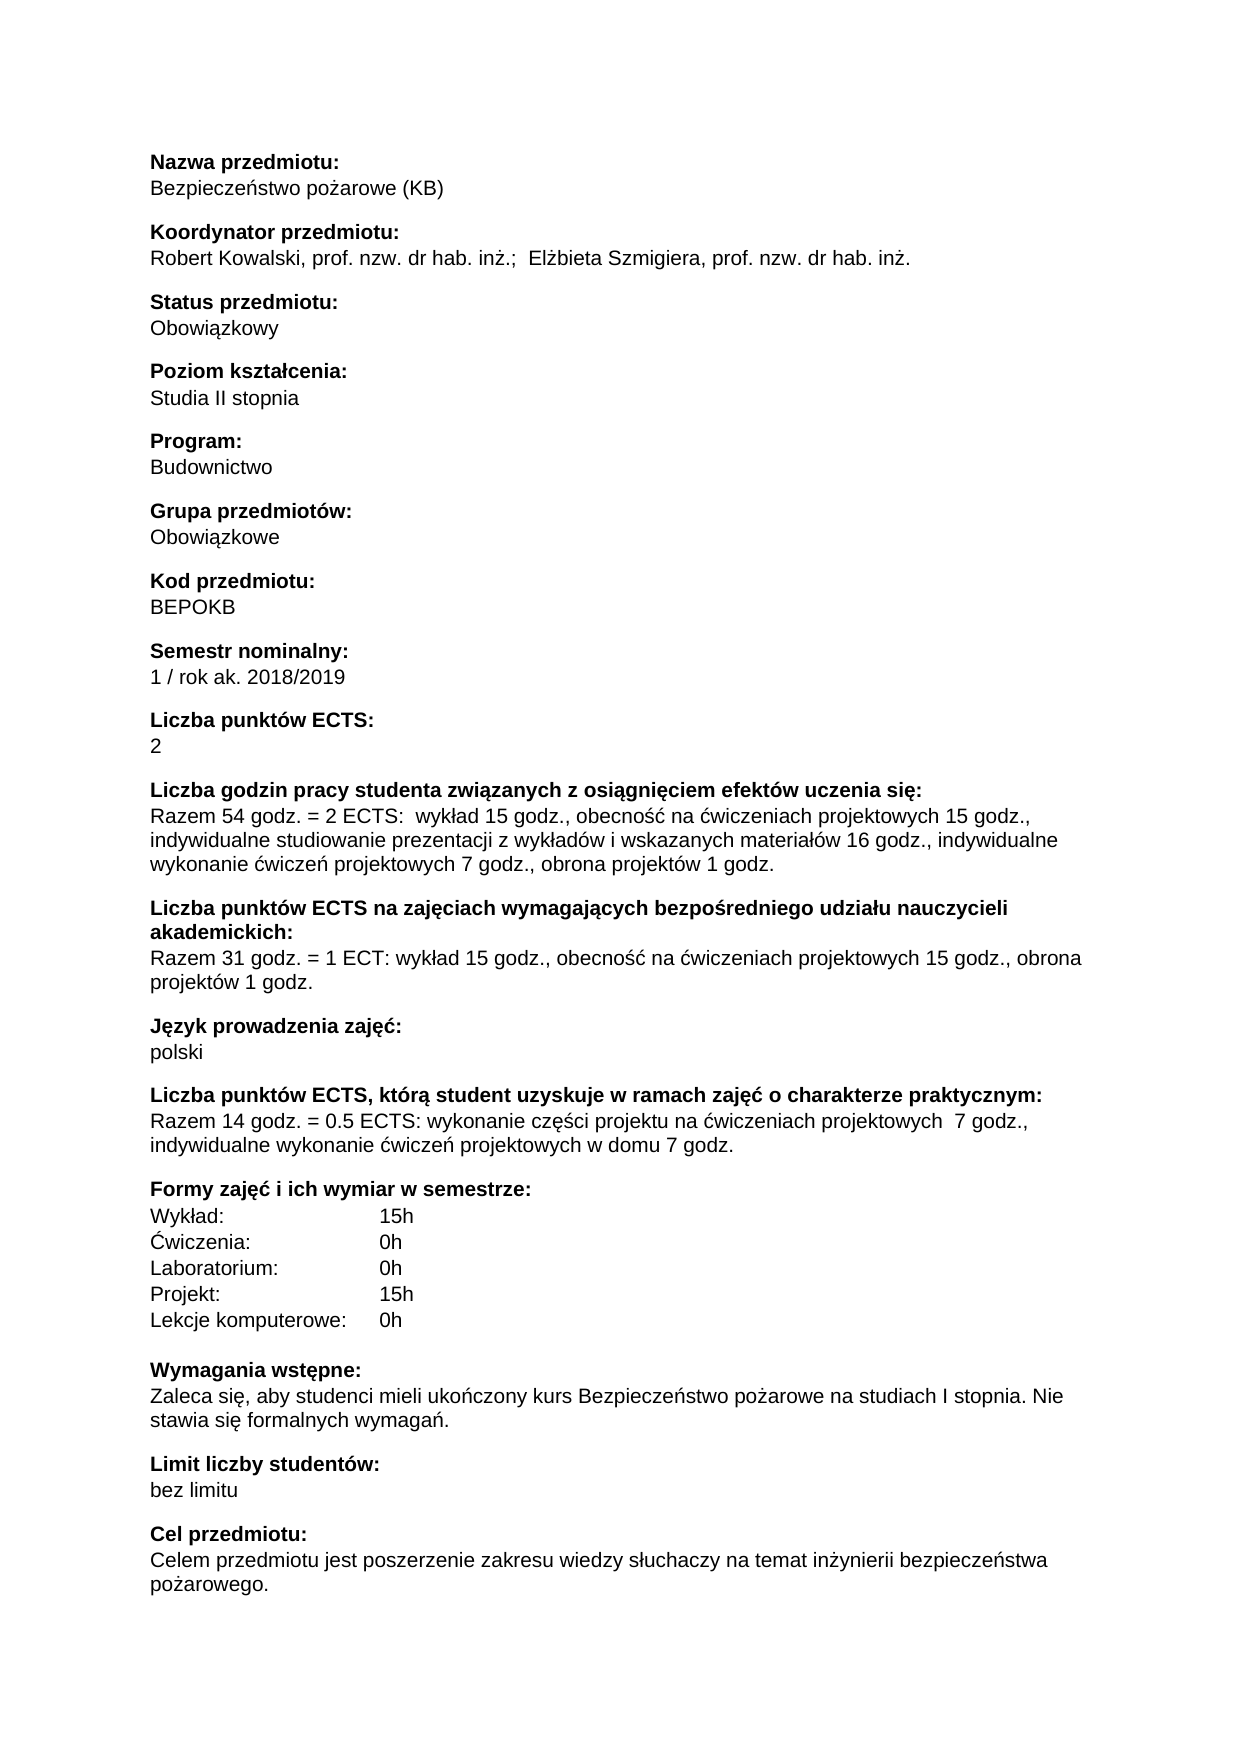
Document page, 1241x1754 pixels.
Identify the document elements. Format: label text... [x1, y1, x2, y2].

table_cell Ćwiczenia: [140, 1230, 367, 1254]
text Razem 31 godz. = 1 ECT: wykład 15 godz., obecność na ćwiczeniach projektowych 15 godz., obrona projektów 1 godz. [150, 946, 1090, 994]
text Kod przedmiotu: [150, 569, 1090, 593]
text Liczba punktów ECTS na zajęciach wymagających bezpośredniego udziału nauczycieli akademickich: [150, 896, 1090, 944]
text Wymagania wstępne: [150, 1358, 1090, 1382]
text Liczba punktów ECTS, którą student uzyskuje w ramach zajęć o charakterze praktycznym: [150, 1083, 1090, 1107]
text Program: [150, 429, 1090, 453]
text Liczba godzin pracy studenta związanych z osiągnięciem efektów uczenia się: [150, 778, 1090, 802]
text Razem 54 godz. = 2 ECTS: wykład 15 godz., obecność na ćwiczeniach projektowych 15 godz., indywidualne studiowanie prezentacji z wykładów i wskazanych materiałów 16 godz., indywidualne wykonanie ćwiczeń projektowych 7 godz., obrona projektów 1 godz. [150, 804, 1090, 876]
text Nazwa przedmiotu: [150, 150, 1090, 174]
text 2 [150, 734, 1090, 758]
text Obowiązkowy [150, 316, 1090, 339]
text Razem 14 godz. = 0.5 ECTS: wykonanie części projektu na ćwiczeniach projektowych 7 godz., indywidualne wykonanie ćwiczeń projektowych w domu 7 godz. [150, 1109, 1090, 1157]
table_cell 0h [369, 1306, 597, 1332]
text Robert Kowalski, prof. nzw. dr hab. inż.; Elżbieta Szmigiera, prof. nzw. dr hab. inż. [150, 246, 1090, 270]
table_cell Projekt: [140, 1282, 367, 1306]
text Formy zajęć i ich wymiar w semestrze: [150, 1177, 1090, 1201]
text Semestr nominalny: [150, 638, 1090, 662]
text Poziom kształcenia: [150, 359, 1090, 383]
text Zaleca się, aby studenci mieli ukończony kurs Bezpieczeństwo pożarowe na studiach I stopnia. Nie stawia się formalnych wymagań. [150, 1384, 1090, 1432]
text Bezpieczeństwo pożarowe (KB) [150, 176, 1090, 200]
text Koordynator przedmiotu: [150, 220, 1090, 244]
table_header Wykład: [140, 1204, 367, 1228]
table_header 15h [369, 1204, 597, 1228]
text Grupa przedmiotów: [150, 499, 1090, 523]
text Status przedmiotu: [150, 289, 1090, 313]
table_cell Lekcje komputerowe: [140, 1308, 367, 1332]
text bez limitu [150, 1478, 1090, 1502]
table_cell Laboratorium: [140, 1256, 367, 1280]
text BEPOKB [150, 595, 1090, 619]
text Cel przedmiotu: [150, 1521, 1090, 1545]
text polski [150, 1039, 1090, 1063]
text 1 / rok ak. 2018/2019 [150, 664, 1090, 688]
text Język prowadzenia zajęć: [150, 1013, 1090, 1037]
text Obowiązkowe [150, 525, 1090, 549]
text Liczba punktów ECTS: [150, 708, 1090, 732]
table_cell 0h [369, 1228, 597, 1254]
text Studia II stopnia [150, 385, 1090, 409]
text Celem przedmiotu jest poszerzenie zakresu wiedzy słuchaczy na temat inżynierii bezpieczeństwa pożarowego. [150, 1547, 1090, 1595]
text Limit liczby studentów: [150, 1452, 1090, 1476]
text Budownictwo [150, 455, 1090, 479]
table_cell 0h [369, 1254, 597, 1280]
table_cell 15h [369, 1280, 597, 1306]
